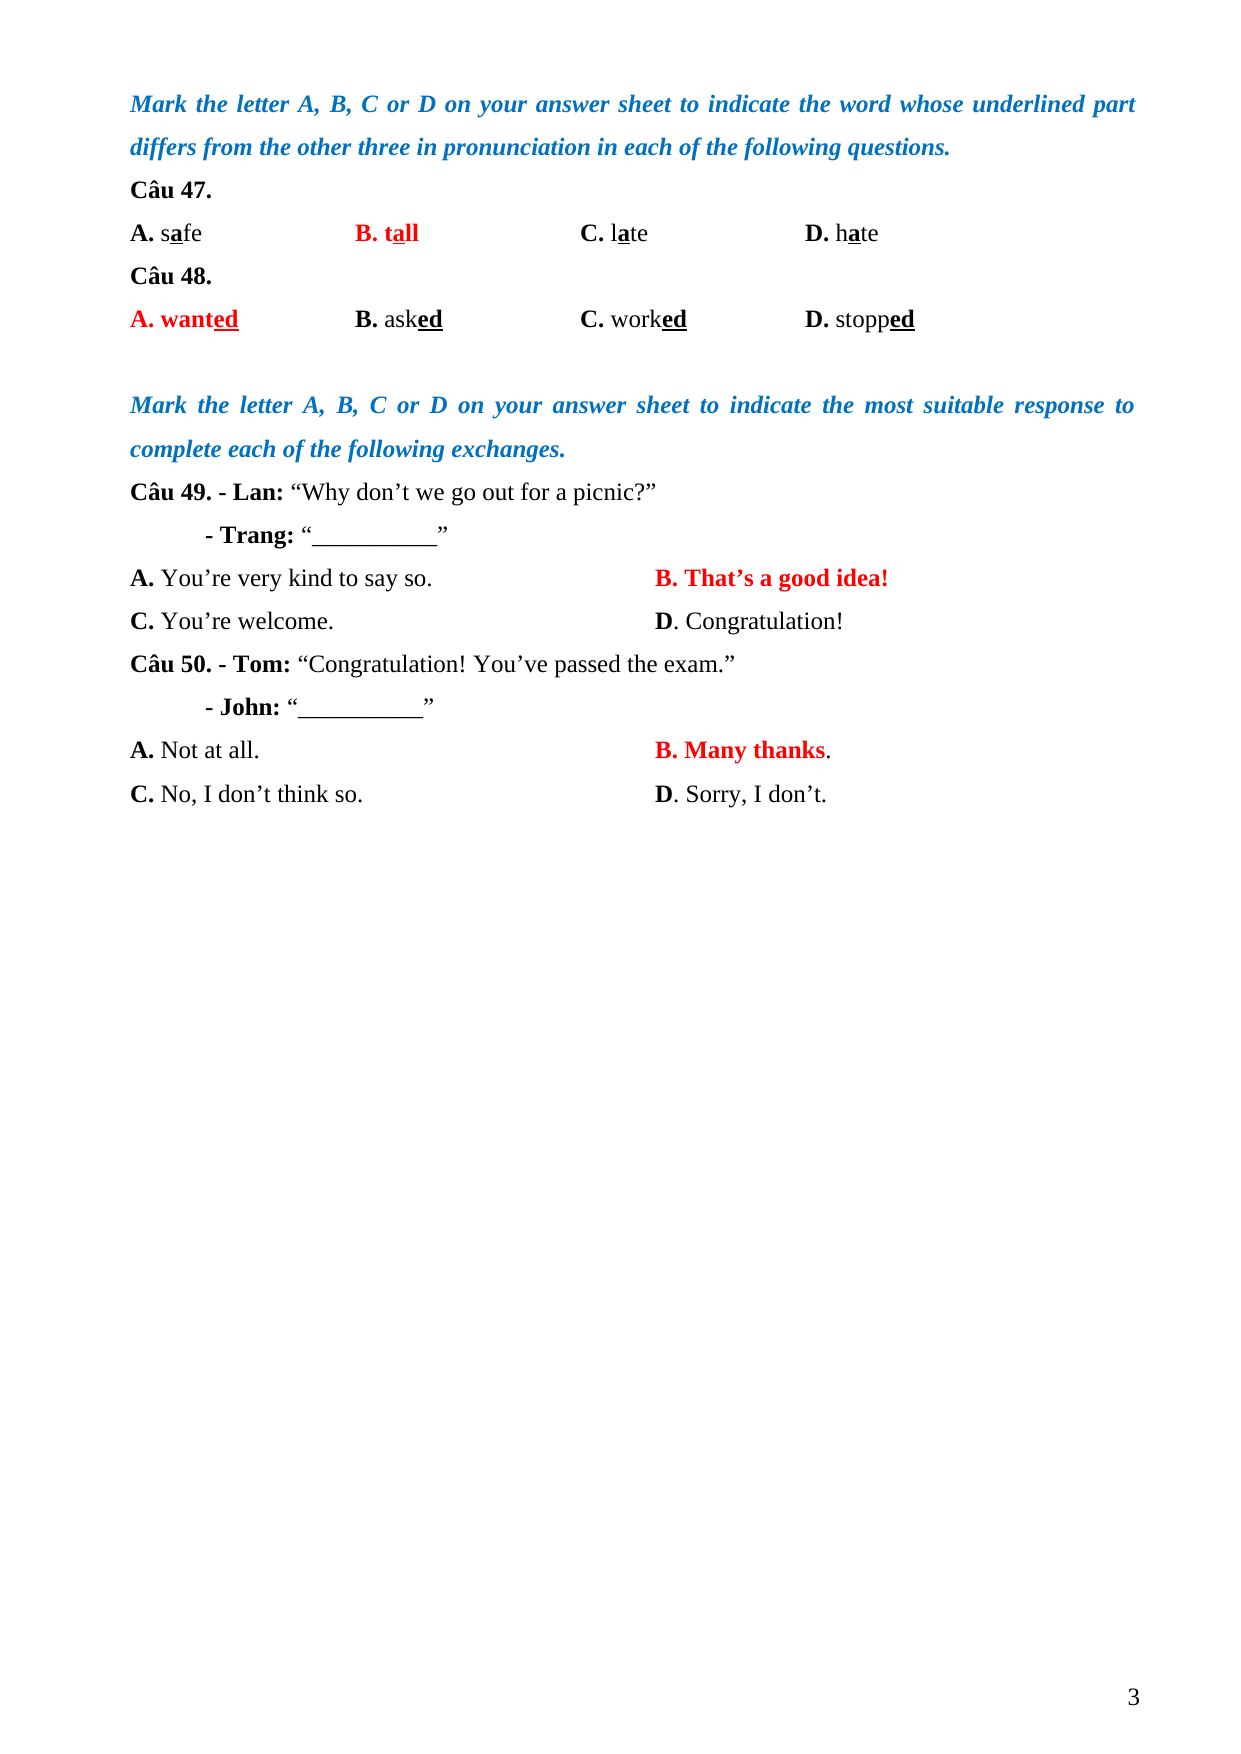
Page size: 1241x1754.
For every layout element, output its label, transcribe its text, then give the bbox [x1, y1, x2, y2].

text Mark the letter A, B, C or D on your answer sheet to indicate the word whose underlined part differs from the other three in pronunciation in each of the following questions. [130, 89, 1140, 161]
text Mark the letter A, B, C or D on your answer sheet to indicate the most suitable response to complete each of the following exchanges. [130, 391, 1140, 462]
text - John: “__________” [130, 692, 1140, 721]
text A. You’re very kind to say so. B. That’s a good idea! [130, 563, 1140, 592]
text Câu 48. [130, 261, 1140, 290]
text C. You’re welcome. D. Congratulation! [130, 606, 1140, 635]
text - Trang: “__________” [130, 520, 1140, 549]
text A. safe B. tall C. late D. hate [130, 218, 1140, 247]
text Câu 49. - Lan: “Why don’t we go out for a picnic?” [130, 477, 1140, 506]
text Câu 47. [130, 175, 1140, 204]
text Câu 50. - Tom: “Congratulation! You’ve passed the exam.” [130, 649, 1140, 678]
text C. No, I don’t think so. D. Sorry, I don’t. [130, 779, 1140, 807]
text A. wanted B. asked C. worked D. stopped [130, 304, 1140, 333]
text A. Not at all. B. Many thanks. [130, 736, 1140, 764]
